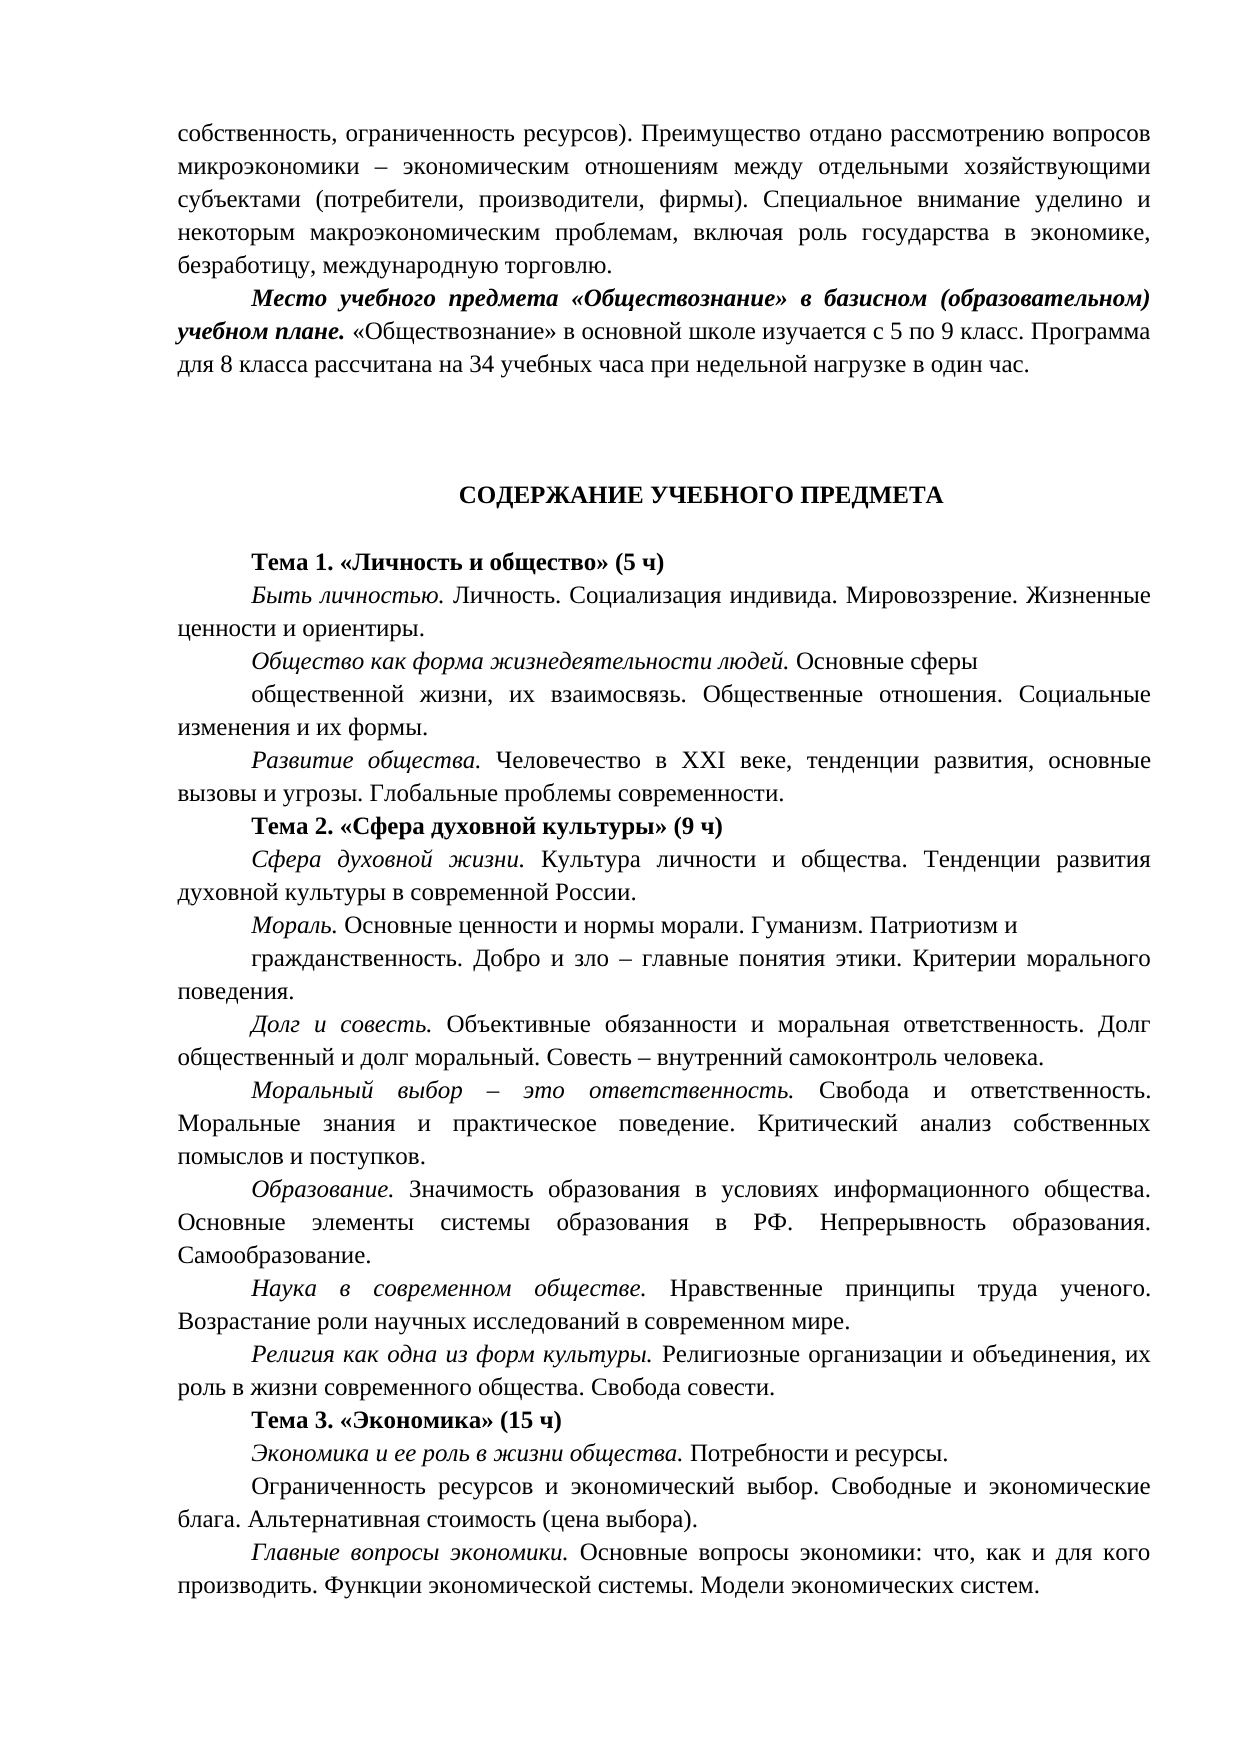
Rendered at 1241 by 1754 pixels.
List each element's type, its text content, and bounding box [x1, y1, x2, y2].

text Мораль. Основные ценности и нормы морали. Гуманизм. Патриотизм и [177, 910, 1152, 939]
text Тема 2. «Сфера духовной культуры» (9 ч) [177, 811, 1152, 839]
text Место учебного предмета «Обществознание» в базисном (образовательном) учебном плане. «Обществознание» в основной школе изучается с 5 по 9 класс. Программа для 8 класса рассчитана на 34 учебных часа при недельной нагрузке в один час. [177, 283, 1152, 378]
text СОДЕРЖАНИЕ УЧЕБНОГО ПРЕДМЕТА [177, 481, 1152, 509]
text Долг и совесть. Объективные обязанности и моральная ответственность. Долг общественный и долг моральный. Совесть – внутренний самоконтроль человека. [177, 1009, 1152, 1071]
text Экономика и ее роль в жизни общества. Потребности и ресурсы. [177, 1438, 1152, 1467]
text Общество как форма жизнедеятельности людей. Основные сферы [177, 646, 1152, 674]
text Моральный выбор – это ответственность. Свобода и ответственность. Моральные знания и практическое поведение. Критический анализ собственных помыслов и поступков. [177, 1075, 1152, 1170]
text Тема 3. «Экономика» (15 ч) [177, 1405, 1152, 1434]
text общественной жизни, их взаимосвязь. Общественные отношения. Социальные изменения и их формы. [177, 679, 1152, 741]
text Образование. Значимость образования в условиях информационного общества. Основные элементы системы образования в РФ. Непрерывность образования. Самообразование. [177, 1174, 1152, 1269]
text Ограниченность ресурсов и экономический выбор. Свободные и экономические блага. Альтернативная стоимость (цена выбора). [177, 1471, 1152, 1533]
text Наука в современном обществе. Нравственные принципы труда ученого. Возрастание роли научных исследований в современном мире. [177, 1273, 1152, 1335]
text гражданственность. Добро и зло – главные понятия этики. Критерии морального поведения. [177, 943, 1152, 1005]
text Религия как одна из форм культуры. Религиозные организации и объединения, их роль в жизни современного общества. Свобода совести. [177, 1339, 1152, 1401]
text Сфера духовной жизни. Культура личности и общества. Тенденции развития духовной культуры в современной России. [177, 844, 1152, 906]
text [177, 118, 1152, 279]
text Главные вопросы экономики. Основные вопросы экономики: что, как и для кого производить. Функции экономической системы. Модели экономических систем. [177, 1537, 1152, 1599]
text Развитие общества. Человечество в XXI веке, тенденции развития, основные вызовы и угрозы. Глобальные проблемы современности. [177, 745, 1152, 807]
text Тема 1. «Личность и общество» (5 ч) [177, 547, 1152, 575]
text Быть личностью. Личность. Социализация индивида. Мировоззрение. Жизненные ценности и ориентиры. [177, 580, 1152, 641]
